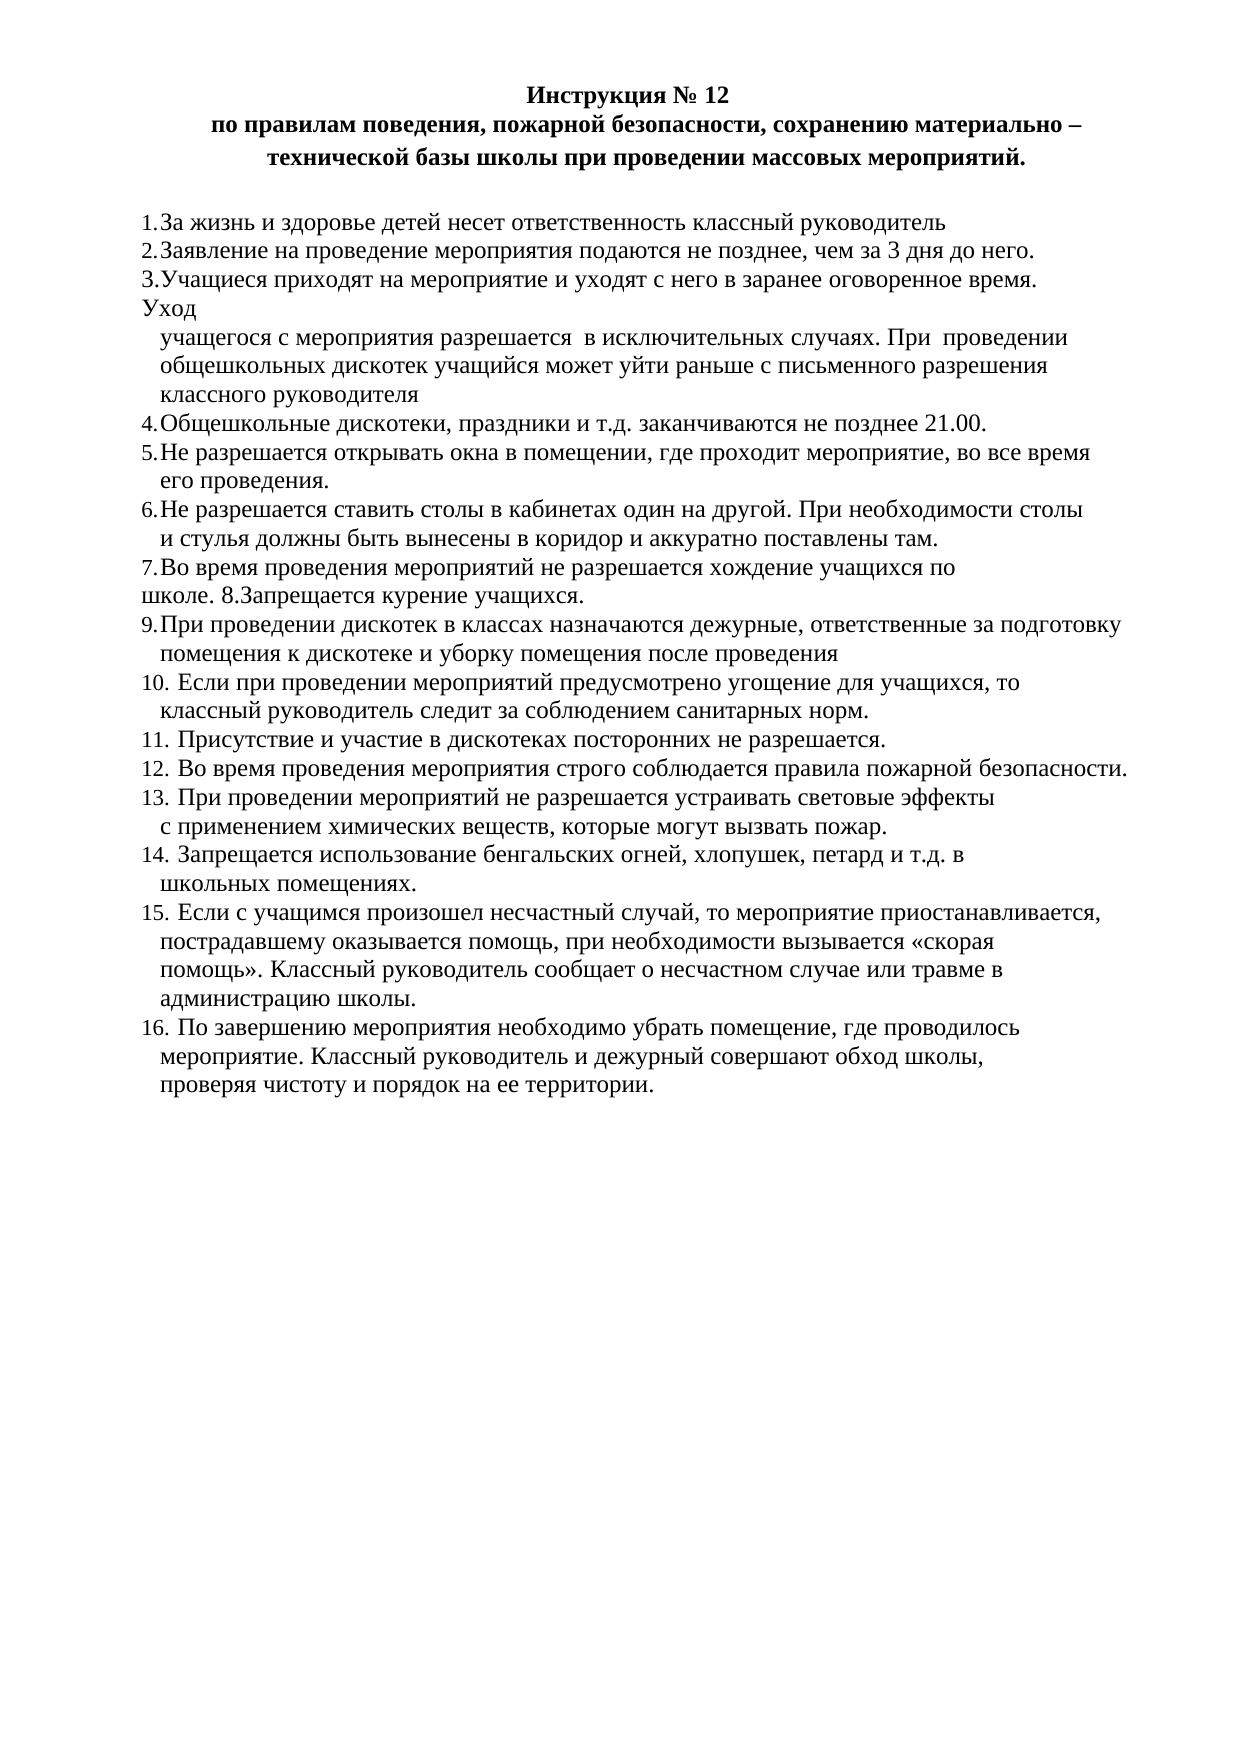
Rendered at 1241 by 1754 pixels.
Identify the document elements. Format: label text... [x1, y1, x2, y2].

list Не разрешается ставить столы в кабинетах один на другой. При необходимости столы и стулья должны быть вынесены в коридор и аккуратно поставлены там. [141, 494, 1102, 552]
list При проведении мероприятий не разрешается устраивать световые эффекты с применением химических веществ, которые могут вызвать пожар. [141, 782, 1012, 839]
list Если при проведении мероприятий предусмотрено угощение для учащихся, то классный руководитель следит за соблюдением санитарных норм. [141, 667, 1128, 724]
list Не разрешается открывать окна в помещении, где проходит мероприятие, во все время его проведения. [141, 437, 1130, 494]
list Если с учащимся произошел несчастный случай, то мероприятие приостанавливается, пострадавшему оказывается помощь, при необходимости вызывается «скорая помощь». Классный руководитель сообщает о несчастном случае или травме в администрацию школы. [141, 897, 1103, 1012]
text по правилам поведения, пожарной безопасности, сохранению материально – технической базы школы при проведении массовых мероприятий. [211, 109, 1083, 170]
subtitle Инструкция № 12 [526, 80, 1163, 108]
list Заявление на проведение мероприятия подаются не позднее, чем за 3 дня до него. 3.Учащиеся приходят на мероприятие и уходят с него в заранее оговоренное время. Уход [141, 236, 1099, 322]
text учащегося с мероприятия разрешается в исключительных случаях. При проведении общешкольных дискотек учащийся может уйти раньше с письменного разрешения классного руководителя [160, 322, 1136, 408]
list При проведении дискотек в классах назначаются дежурные, ответственные за подготовку помещения к дискотеке и уборку помещения после проведения [141, 609, 1122, 667]
list Во время проведения мероприятий не разрешается хождение учащихся по школе. 8.Запрещается курение учащихся. [141, 552, 1036, 609]
list Запрещается использование бенгальских огней, хлопушек, петард и т.д. в школьных помещениях. [141, 839, 1080, 897]
list Присутствие и участие в дискотеках посторонних не разрешается. [141, 724, 1163, 753]
list Во время проведения мероприятия строго соблюдается правила пожарной безопасности. [141, 753, 1163, 782]
list За жизнь и здоровье детей несет ответственность классный руководитель [141, 208, 1163, 236]
list По завершению мероприятия необходимо убрать помещение, где проводилось мероприятие. Классный руководитель и дежурный совершают обход школы, проверяя чистоту и порядок на ее территории. [141, 1012, 1087, 1098]
list Общешкольные дискотеки, праздники и т.д. заканчиваются не позднее 21.00. [141, 408, 1163, 437]
